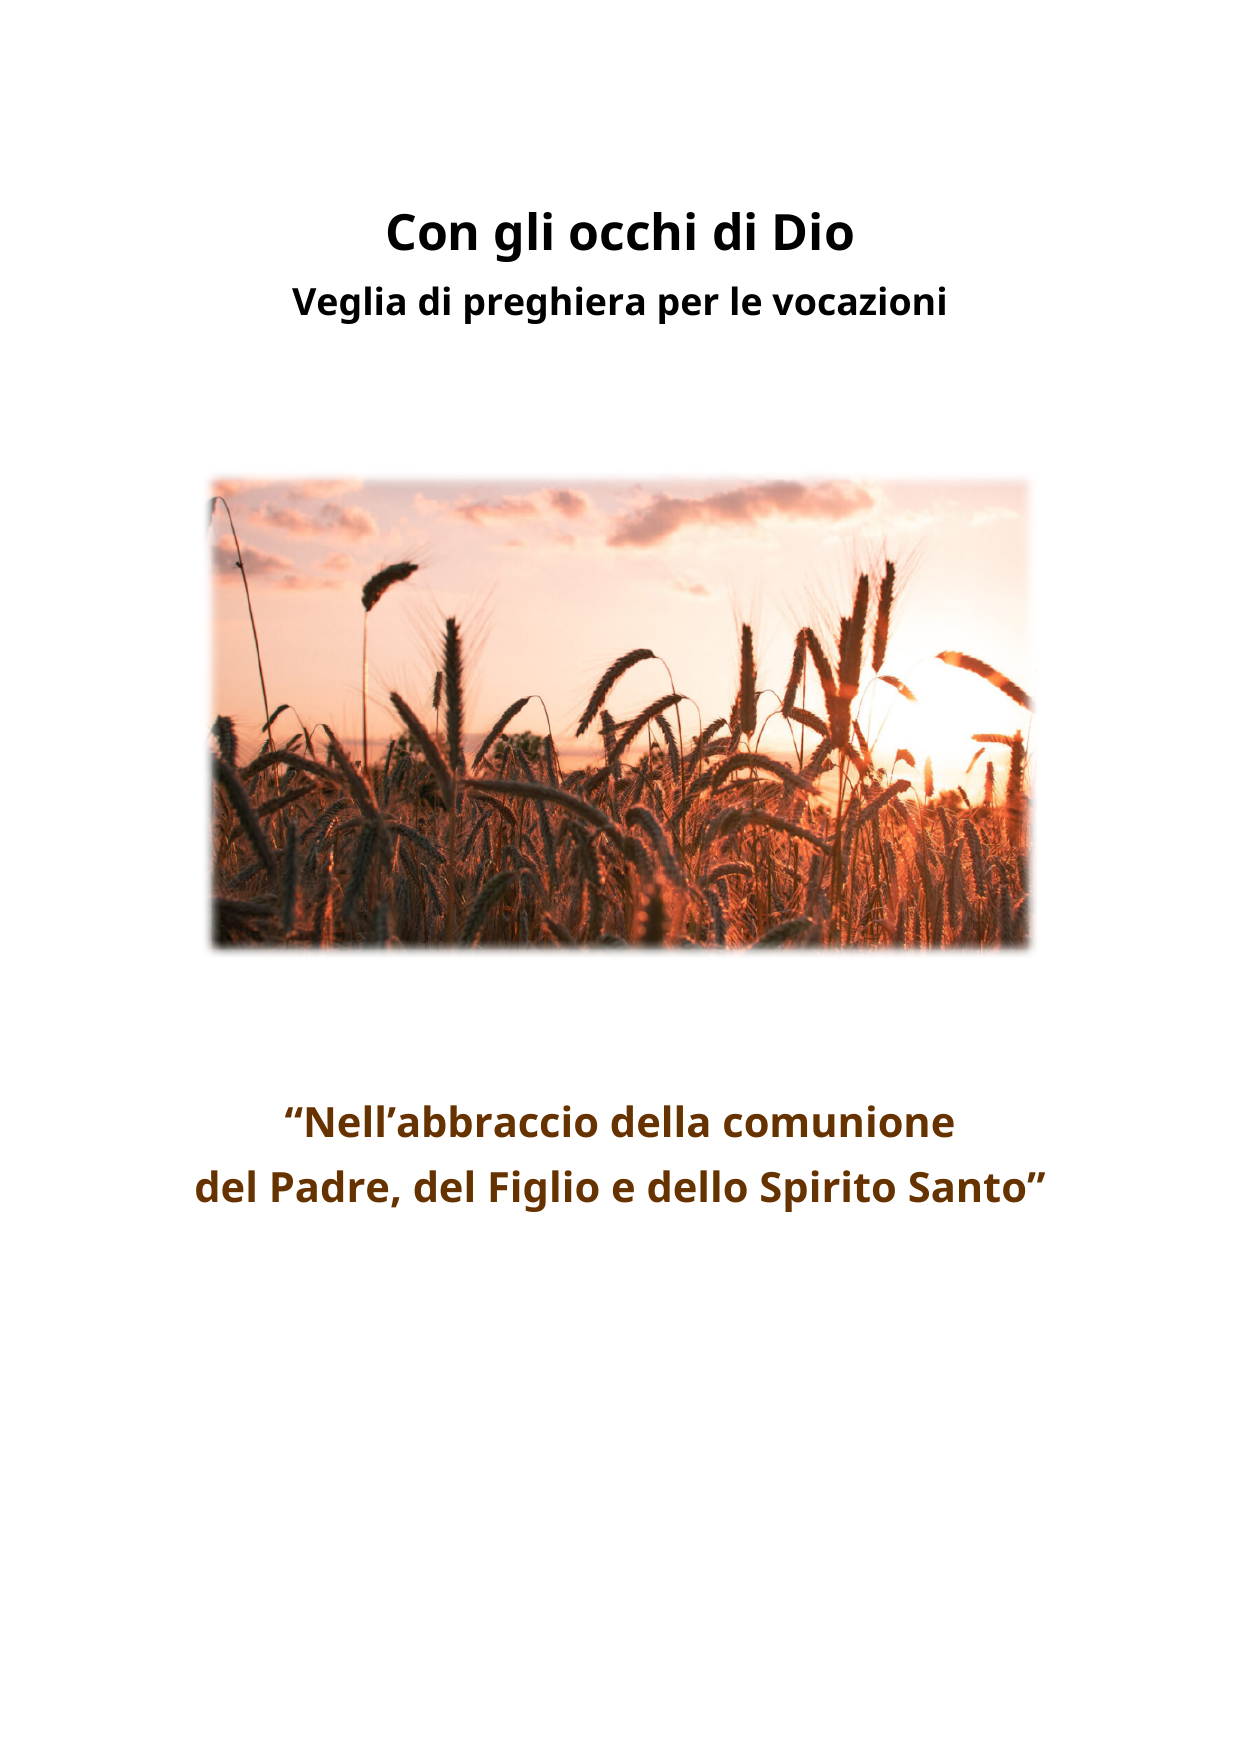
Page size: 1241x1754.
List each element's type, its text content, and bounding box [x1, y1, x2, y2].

text “Nell’abbraccio della comunione [71, 1093, 1169, 1150]
text del Padre, del Figlio e dello Spirito Santo” [71, 1158, 1169, 1215]
text Veglia di preghiera per le vocazioni [71, 275, 1169, 326]
picture [219, 487, 1022, 942]
text Con gli occhi di Dio [71, 196, 1169, 264]
